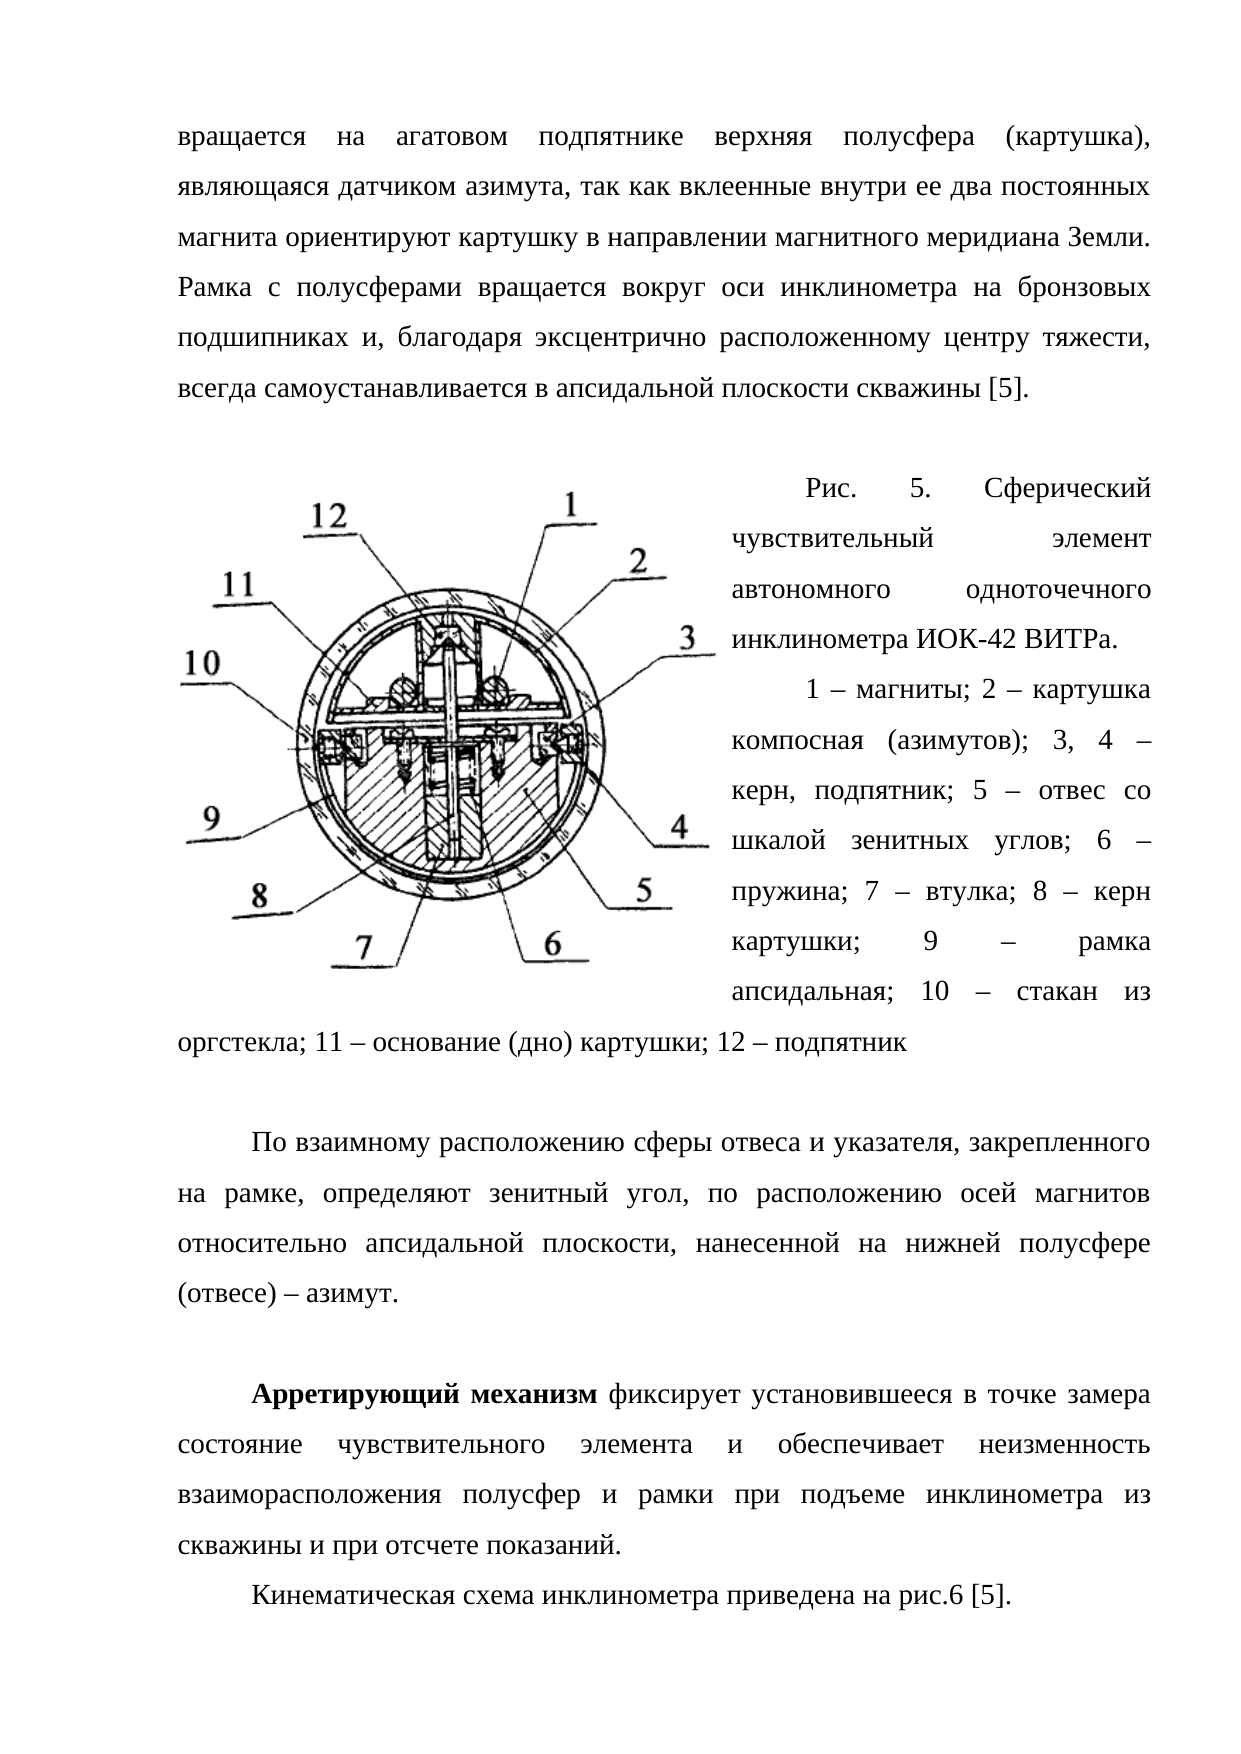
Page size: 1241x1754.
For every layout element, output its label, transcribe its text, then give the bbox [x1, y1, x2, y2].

text Рис. 5. Сферический чувствительный элемент автономного одноточечного инклинометра ИОК-42 ВИТРа. [177, 470, 1152, 655]
picture [168, 471, 732, 997]
text По взаимному расположению сферы отвеса и указателя, закрепленного на рамке, определяют зенитный угол, по расположению осей магнитов относительно апсидальной плоскости, нанесенной на нижней полусфере (отвесе) – азимут. [177, 1124, 1152, 1309]
text Арретирующий механизм фиксирует установившееся в точке замера состояние чувствительного элемента и обеспечивает неизменность взаиморасположения полусфер и рамки при подъеме инклинометра из скважины и при отсчете показаний. [177, 1376, 1152, 1560]
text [177, 118, 1152, 403]
text 1 – магниты; 2 – картушка компосная (азимутов); 3, 4 – керн, подпятник; 5 – отвес со шкалой зенитных углов; 6 – пружина; 7 – втулка; 8 – керн картушки; 9 – рамка апсидальная; 10 – стакан из оргстекла; 11 – основание (дно) картушки; 12 – подпятник [177, 672, 1152, 1057]
text Кинематическая схема инклинометра приведена на рис.6 [5]. [177, 1577, 1152, 1611]
